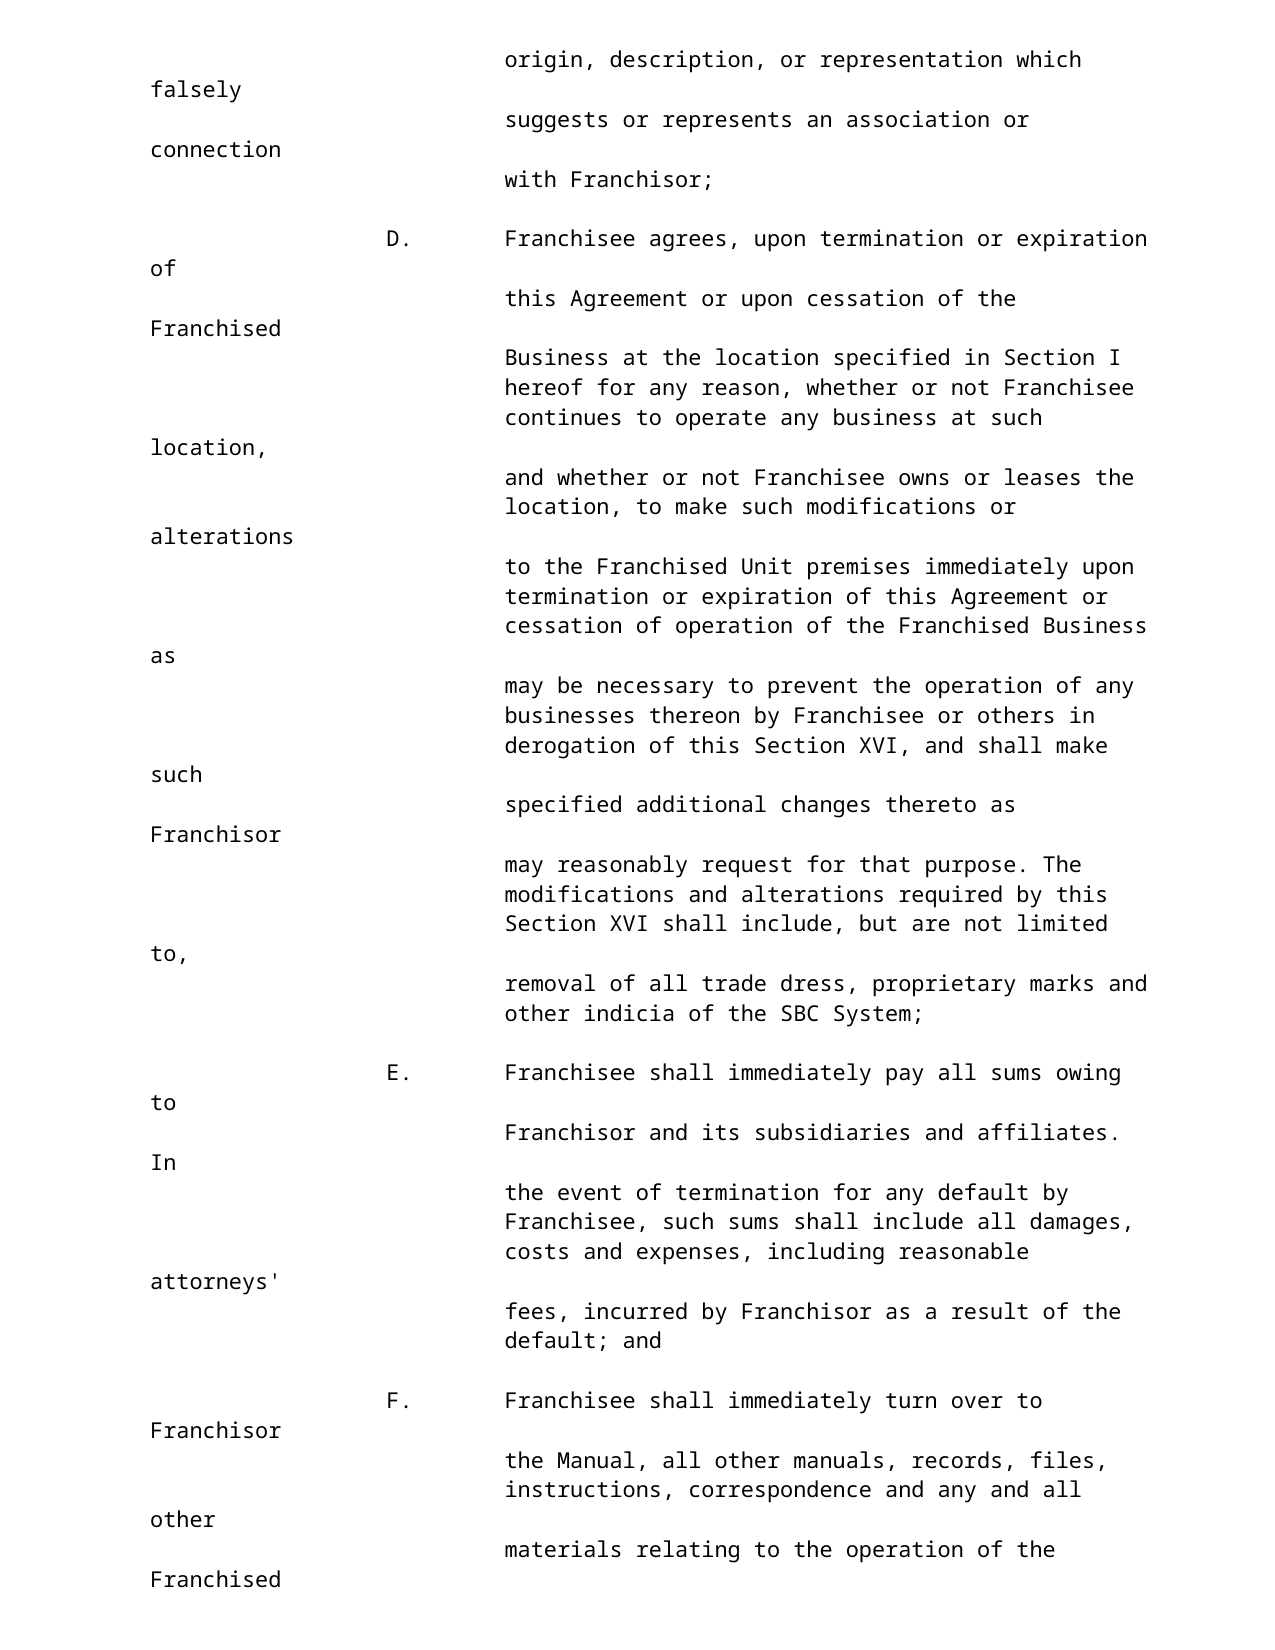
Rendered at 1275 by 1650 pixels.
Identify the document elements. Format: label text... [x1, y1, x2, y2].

text location, to make such modifications or alterations [150, 491, 1151, 551]
text Section XVI shall include, but are not limited to, [150, 908, 1151, 968]
text this Agreement or upon cessation of the Franchised [150, 283, 1151, 342]
text the Manual, all other manuals, records, files, [150, 1444, 1151, 1474]
text costs and expenses, including reasonable attorneys' [150, 1236, 1151, 1296]
text E. Franchisee shall immediately pay all sums owing to [150, 1057, 1151, 1117]
text continues to operate any business at such location, [150, 402, 1151, 461]
text Franchisor and its subsidiaries and affiliates. In [150, 1117, 1151, 1176]
text derogation of this Section XVI, and shall make such [150, 729, 1151, 789]
text hereof for any reason, whether or not Franchisee [150, 372, 1151, 402]
text other indicia of the SBC System; [150, 998, 1151, 1027]
text with Franchisor; [150, 163, 1151, 193]
text modifications and alterations required by this [150, 878, 1151, 908]
text Business at the location specified in Section I [150, 342, 1151, 372]
text Franchisee, such sums shall include all damages, [150, 1206, 1151, 1236]
text cessation of operation of the Franchised Business as [150, 610, 1151, 670]
text suggests or represents an association or connection [150, 104, 1151, 163]
text may be necessary to prevent the operation of any [150, 670, 1151, 700]
text the event of termination for any default by [150, 1176, 1151, 1206]
text origin, description, or representation which falsely [150, 44, 1151, 104]
text to the Franchised Unit premises immediately upon [150, 551, 1151, 581]
text default; and [150, 1325, 1151, 1355]
text specified additional changes thereto as Franchisor [150, 789, 1151, 849]
text may reasonably request for that purpose. The [150, 849, 1151, 878]
text instructions, correspondence and any and all other [150, 1474, 1151, 1534]
text F. Franchisee shall immediately turn over to Franchisor [150, 1385, 1151, 1444]
text and whether or not Franchisee owns or leases the [150, 461, 1151, 491]
text materials relating to the operation of the Franchised [150, 1534, 1151, 1593]
text D. Franchisee agrees, upon termination or expiration of [150, 223, 1151, 283]
text businesses thereon by Franchisee or others in [150, 700, 1151, 729]
text removal of all trade dress, proprietary marks and [150, 968, 1151, 998]
text fees, incurred by Franchisor as a result of the [150, 1296, 1151, 1325]
text termination or expiration of this Agreement or [150, 581, 1151, 610]
